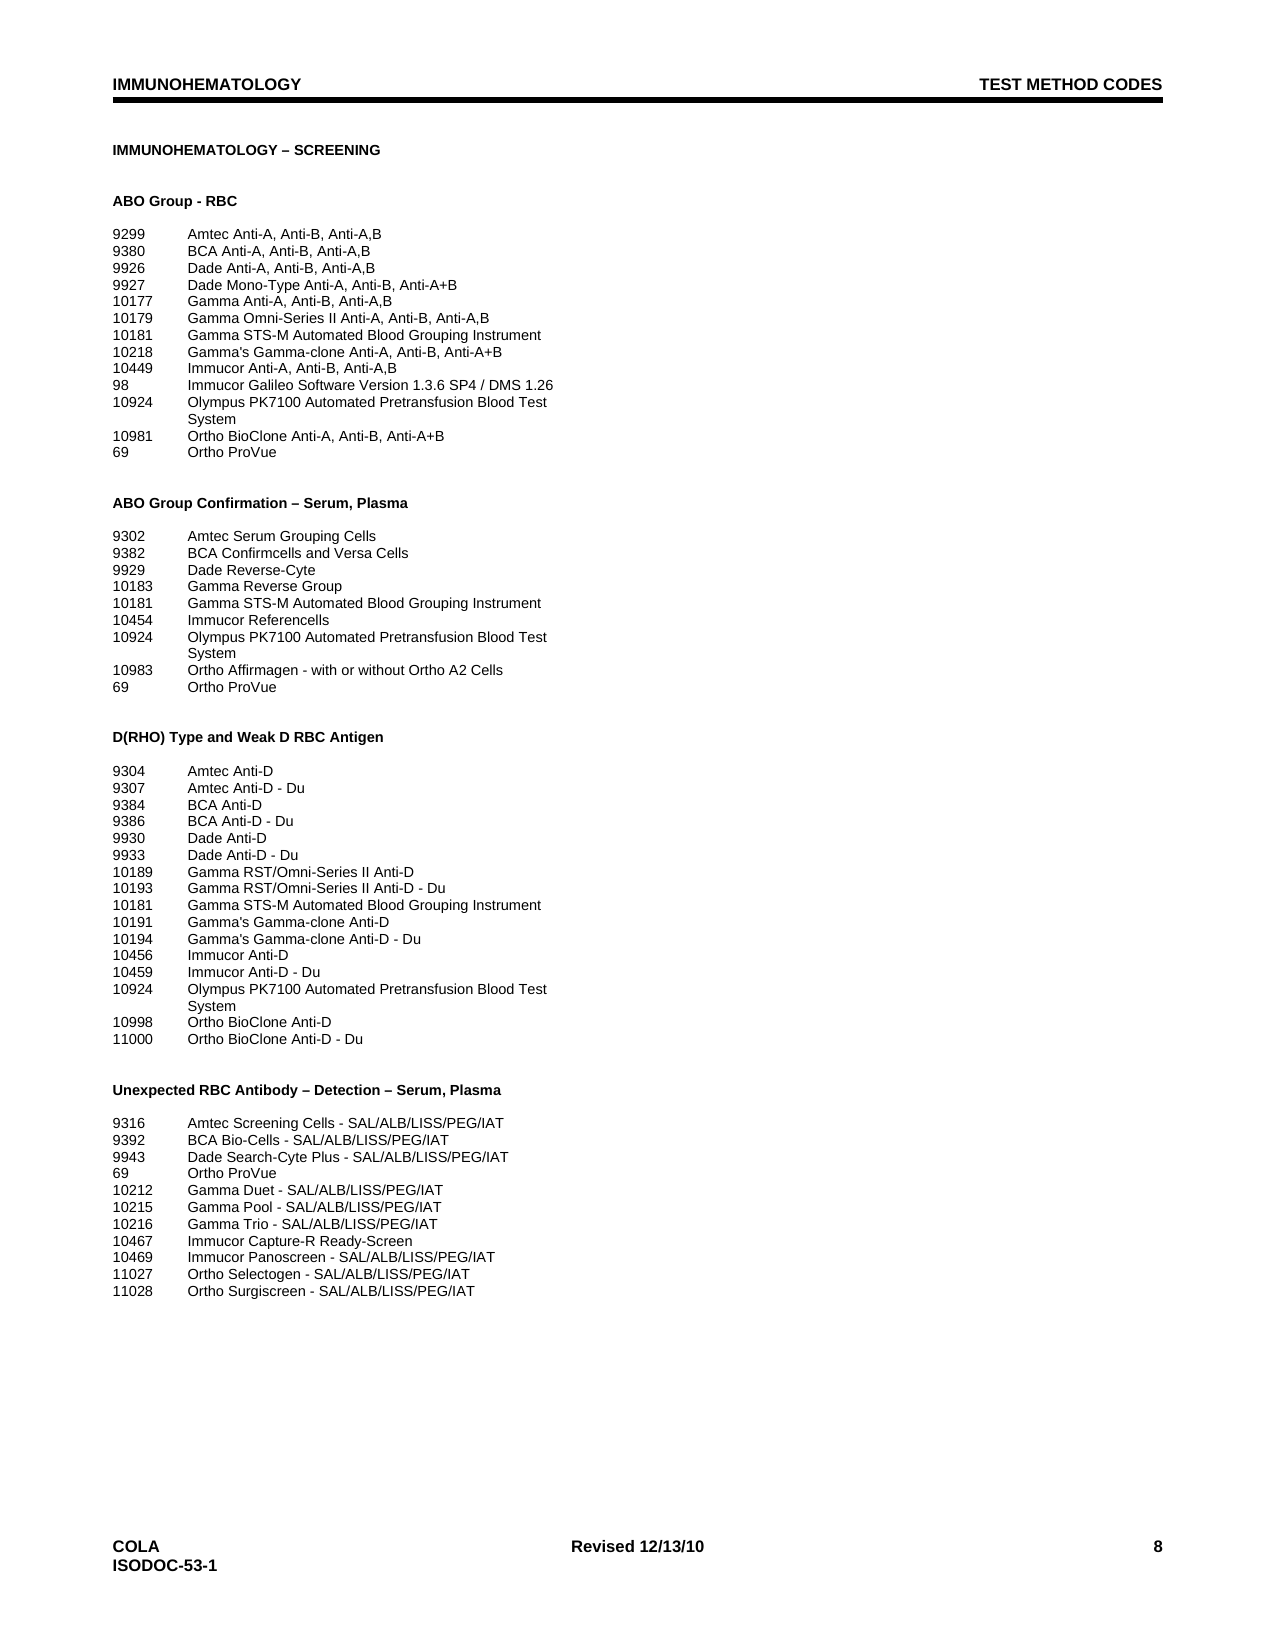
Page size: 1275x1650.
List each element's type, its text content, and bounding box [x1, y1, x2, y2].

text 10189 Gamma RST/Omni-Series II Anti-D [112, 863, 600, 880]
text ABO Group - RBC [112, 192, 600, 209]
text 9384 BCA Anti-D [112, 796, 600, 813]
text 9316 Amtec Screening Cells - SAL/ALB/LISS/PEG/IAT [112, 1115, 600, 1132]
text 10454 Immucor Referencells [112, 612, 600, 628]
text 9386 BCA Anti-D - Du [112, 813, 600, 830]
text 9304 Amtec Anti-D [112, 763, 600, 779]
text 69 Ortho ProVue [112, 1165, 600, 1182]
text 9927 Dade Mono-Type Anti-A, Anti-B, Anti-A+B [112, 276, 600, 293]
text ABO Group Confirmation – Serum, Plasma [112, 494, 600, 511]
text 9933 Dade Anti-D - Du [112, 846, 600, 863]
text 69 Ortho ProVue [112, 444, 600, 461]
text 10924 PK7100 Automated Pretransfusion Blood Test System [112, 981, 600, 1014]
text 9307 Amtec Anti-D - Du [112, 779, 600, 796]
text 9392 BCA Bio-Cells - SAL/ALB/LISS/PEG/IAT [112, 1132, 600, 1148]
text 10459 Immucor Anti-D - Du [112, 964, 600, 981]
text 9380 BCA Anti-A, Anti-B, Anti-A,B [112, 243, 600, 259]
text 10181 Gamma STS-M Automated Blood Grouping Instrument [112, 897, 600, 913]
text D() Type and Weak D RBC Antigen [112, 729, 600, 746]
text 10924 PK7100 Automated Pretransfusion Blood Test System [112, 394, 600, 427]
text 10983 Ortho Affirmagen - with or without Ortho A2 Cells [112, 662, 600, 679]
text 10181 Gamma STS-M Automated Blood Grouping Instrument [112, 327, 600, 343]
text 11027 Ortho Selectogen - SAL/ALB/LISS/PEG/IAT [112, 1266, 600, 1282]
text 10981 Ortho BioClone Anti-A, Anti-B, Anti-A+B [112, 427, 600, 444]
text 11028 Ortho Surgiscreen - SAL/ALB/LISS/PEG/IAT [112, 1282, 600, 1299]
text 9943 Dade Search-Cyte Plus - SAL/ALB/LISS/PEG/IAT [112, 1148, 600, 1165]
text 10449 Immucor Anti-A, Anti-B, Anti-A,B [112, 360, 600, 377]
text 10216 Gamma Trio - SAL/ALB/LISS/PEG/IAT [112, 1215, 600, 1232]
text 9382 BCA Confirmcells and Versa Cells [112, 544, 600, 561]
text 10179 Gamma Omni-Series II Anti-A, Anti-B, Anti-A,B [112, 310, 600, 327]
text 9302 Amtec Serum Grouping Cells [112, 528, 600, 544]
text 10193 Gamma RST/Omni-Series II Anti-D - Du [112, 880, 600, 897]
text 9299 Amtec Anti-A, Anti-B, Anti-A,B [112, 226, 600, 243]
text 10215 Gamma Pool - SAL/ALB/LISS/PEG/IAT [112, 1199, 600, 1215]
text 69 Ortho ProVue [112, 679, 600, 696]
text 10456 Immucor Anti-D [112, 947, 600, 964]
text 10181 Gamma STS-M Automated Blood Grouping Instrument [112, 595, 600, 612]
text 10212 Gamma Duet - SAL/ALB/LISS/PEG/IAT [112, 1182, 600, 1199]
text 10469 Immucor Panoscreen - SAL/ALB/LISS/PEG/IAT [112, 1249, 600, 1266]
text 10924 PK7100 Automated Pretransfusion Blood Test System [112, 628, 600, 662]
text 9926 Dade Anti-A, Anti-B, Anti-A,B [112, 259, 600, 276]
text 10177 Gamma Anti-A, Anti-B, Anti-A,B [112, 293, 600, 310]
text IMMUNOHEMATOLOGY – SCREENING [112, 142, 600, 159]
text 10183 Gamma Reverse Group [112, 578, 600, 595]
text 10218 Gamma's Gamma-clone Anti-A, Anti-B, Anti-A+B [112, 343, 600, 360]
text 10191 Gamma's Gamma-clone Anti-D [112, 913, 600, 930]
text 10194 Gamma's Gamma-clone Anti-D - Du [112, 930, 600, 947]
text 11000 Ortho BioClone Anti-D - Du [112, 1031, 600, 1048]
text 10998 Ortho BioClone Anti-D [112, 1014, 600, 1031]
text 10467 Immucor Capture-R Ready-Screen [112, 1232, 600, 1249]
text 9929 Dade Reverse-Cyte [112, 561, 600, 578]
text 98 Immucor Galileo Software Version 1.3.6 SP4 / DMS 1.26 [112, 377, 600, 394]
text 9930 Dade Anti-D [112, 830, 600, 846]
text Unexpected RBC Antibody – Detection – Serum, Plasma [112, 1081, 600, 1098]
